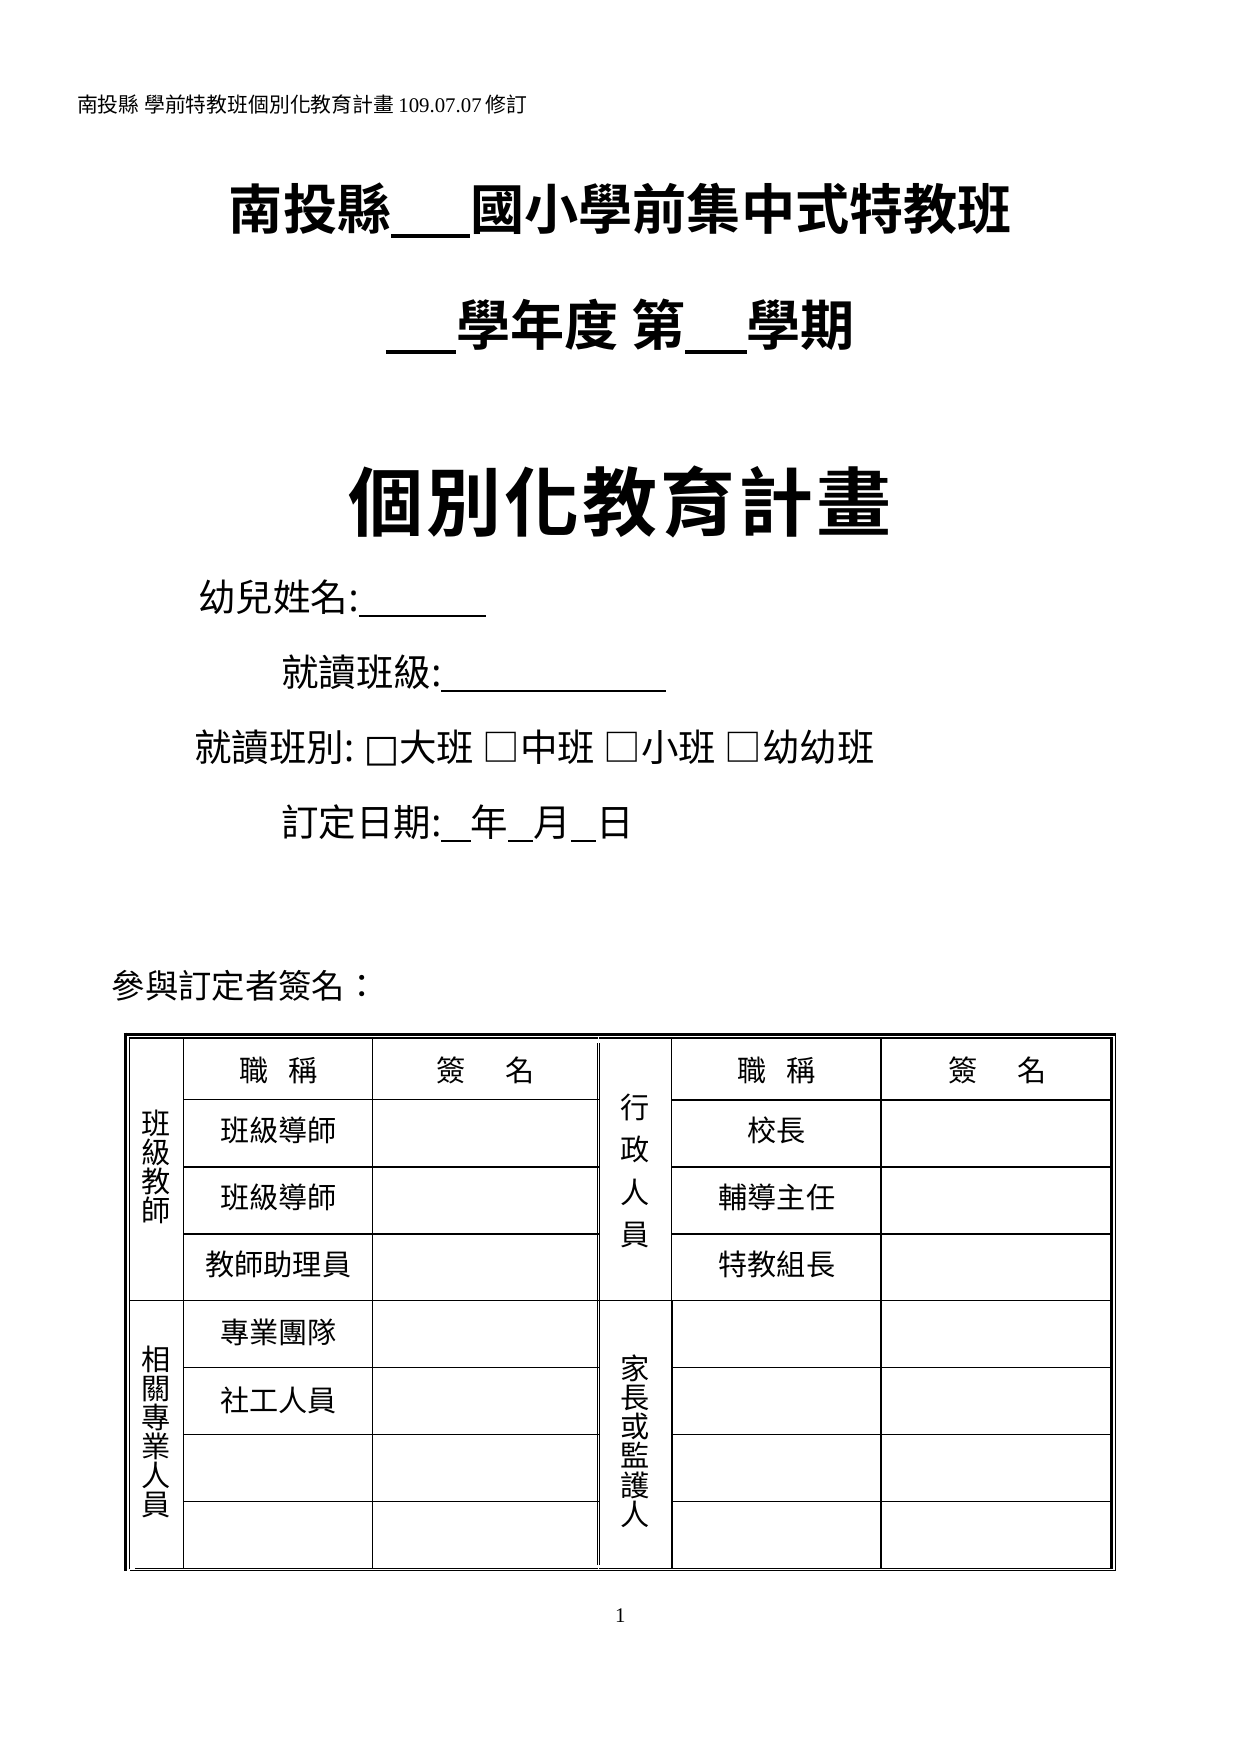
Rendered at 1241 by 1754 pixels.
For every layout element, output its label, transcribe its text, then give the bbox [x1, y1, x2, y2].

table_cell [882, 1502, 1110, 1567]
table_header 職 稱 [672, 1039, 880, 1099]
table_cell [882, 1168, 1110, 1233]
table_cell [184, 1502, 372, 1567]
table_cell [373, 1435, 597, 1501]
table_cell [882, 1235, 1110, 1300]
table_header 職 稱 [184, 1039, 372, 1099]
table_header 班 級教 師 [130, 1039, 183, 1300]
text 就讀班別: □大班 □中班 □小班 □幼幼班 [77, 702, 1163, 777]
table_cell [673, 1435, 880, 1501]
table_cell [373, 1235, 597, 1300]
table_cell 專業團隊 [184, 1301, 372, 1367]
table_cell 特教組長 [672, 1235, 880, 1300]
table_cell 社工人員 [184, 1368, 372, 1434]
table_cell 班級導師 [184, 1168, 372, 1233]
table_header 行 政 人 員 [598, 1038, 671, 1300]
text 參與訂定者簽名： [77, 960, 1163, 1008]
text 訂定日期: 年 月 日 [77, 777, 1163, 852]
table_header 簽 名 [882, 1039, 1110, 1099]
table_cell [373, 1168, 597, 1233]
table_cell [673, 1301, 880, 1367]
text 幼兒姓名: [77, 552, 1163, 627]
table_cell 相關專 業 人 員 [130, 1301, 183, 1567]
text 南投縣 國小學前集中式特教班 [77, 167, 1163, 245]
text 就讀班級: [77, 627, 1163, 702]
text 學年度 第 學期 [77, 283, 1163, 361]
table_cell [373, 1502, 598, 1567]
table_cell 家 長 或 監 護 人 [598, 1301, 671, 1567]
table_cell 校長 [672, 1101, 880, 1166]
table_cell [673, 1368, 880, 1434]
table_cell [673, 1502, 880, 1567]
table_cell [373, 1301, 597, 1367]
table_cell [882, 1301, 1110, 1367]
table_cell [882, 1435, 1110, 1501]
table_cell 教師助理員 [184, 1235, 372, 1300]
table_cell [373, 1100, 597, 1166]
text 個別化教育計畫 [77, 443, 1163, 552]
table_cell 輔導主任 [672, 1168, 880, 1233]
table_cell [184, 1435, 372, 1501]
table_cell [882, 1368, 1110, 1434]
table_cell 班級導師 [184, 1100, 372, 1166]
table_cell [373, 1368, 597, 1434]
table_header 簽 名 [373, 1039, 598, 1099]
table_cell [882, 1101, 1110, 1166]
